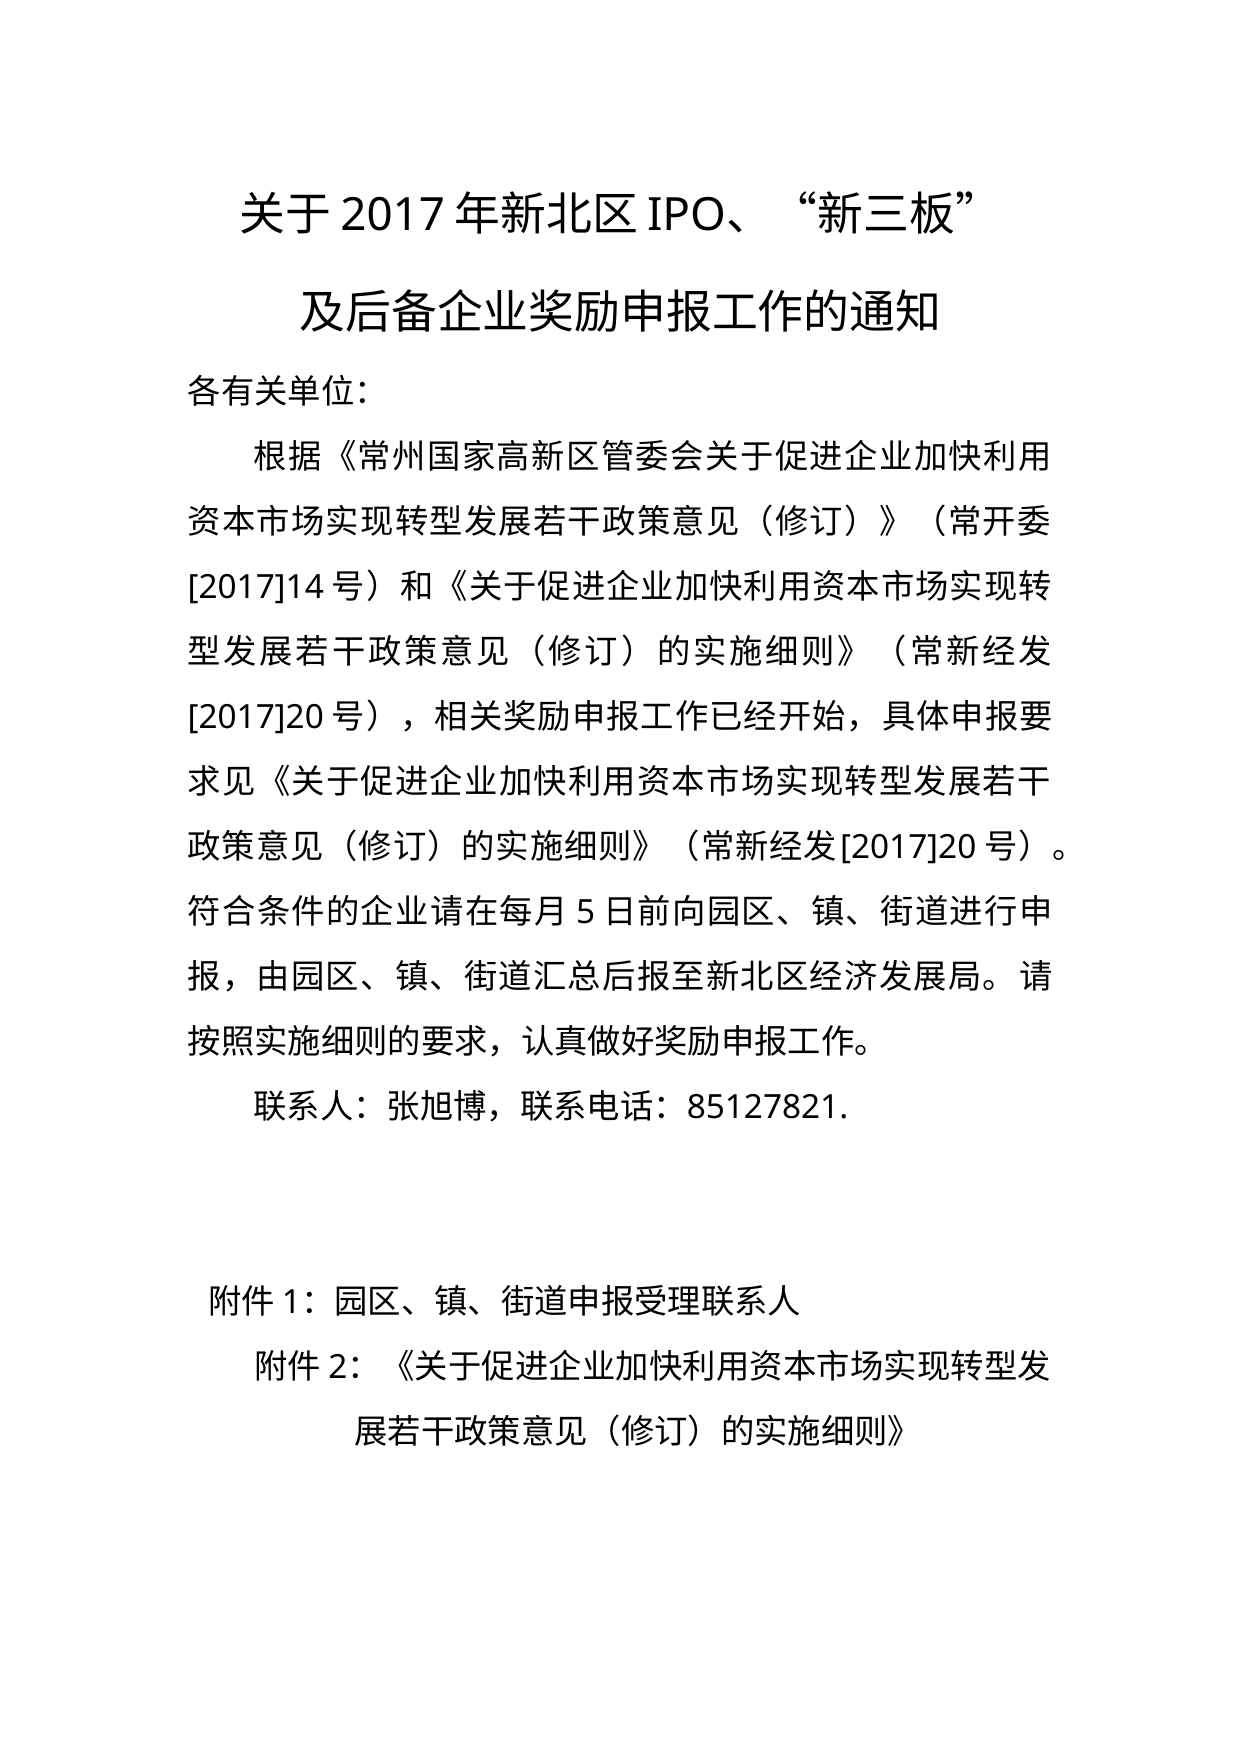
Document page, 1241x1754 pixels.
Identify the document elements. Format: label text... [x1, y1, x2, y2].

text 根据《常州国家高新区管委会关于促进企业加快利用资本市场实现转型发展若干政策意见（修订）》（常开委[2017]14号）和《关于促进企业加快利用资本市场实现转型发展若干政策意见（修订）的实施细则》（常新经发[2017]20号），相关奖励申报工作已经开始，具体申报要求见《关于促进企业加快利用资本市场实现转型发展若干政策意见（修订）的实施细则》（常新经发[2017]20号）。符合条件的企业请在每月5日前向园区、镇、街道进行申报，由园区、镇、街道汇总后报至新北区经济发展局。请按照实施细则的要求，认真做好奖励申报工作。 [187, 422, 1053, 1072]
text 附件2：《关于促进企业加快利用资本市场实现转型发展若干政策意见（修订）的实施细则》 [254, 1332, 1053, 1462]
text 联系人：张旭博，联系电话：85127821. [187, 1072, 1053, 1137]
text 关于2017年新北区IPO、“新三板” [187, 162, 1053, 259]
text 及后备企业奖励申报工作的通知 [187, 259, 1053, 357]
text 附件1：园区、镇、街道申报受理联系人 [187, 1267, 1053, 1332]
text 各有关单位： [187, 357, 1053, 422]
